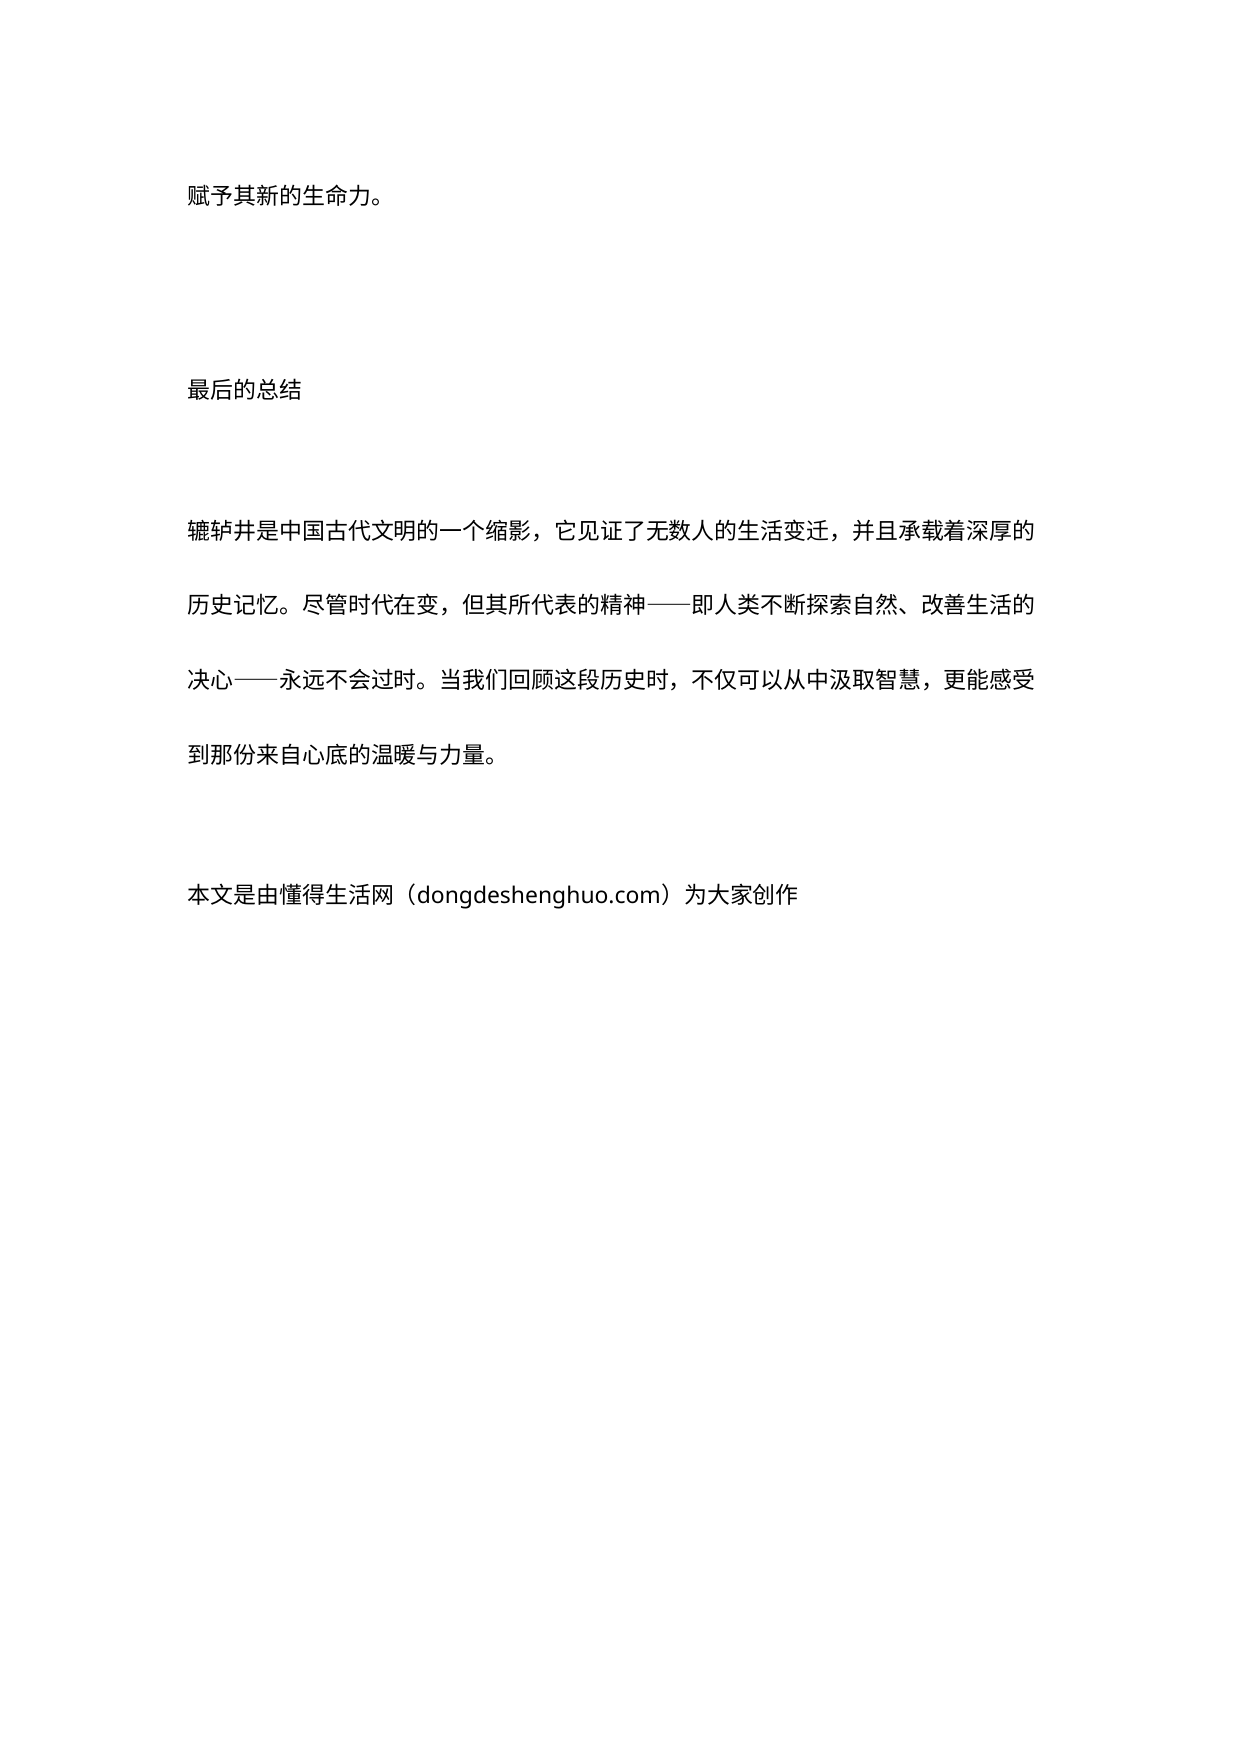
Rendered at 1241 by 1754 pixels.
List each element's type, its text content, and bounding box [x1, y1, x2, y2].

text 最后的总结 [187, 356, 1053, 421]
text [187, 162, 1053, 227]
text 辘轳井是中国古代文明的一个缩影，它见证了无数人的生活变迁，并且承载着深厚的历史记忆。尽管时代在变，但其所代表的精神——即人类不断探索自然、改善生活的决心——永远不会过时。当我们回顾这段历史时，不仅可以从中汲取智慧，更能感受到那份来自心底的温暖与力量。 [187, 497, 1053, 786]
text 本文是由懂得生活网（dongdeshenghuo.com）为大家创作 [187, 861, 1053, 926]
